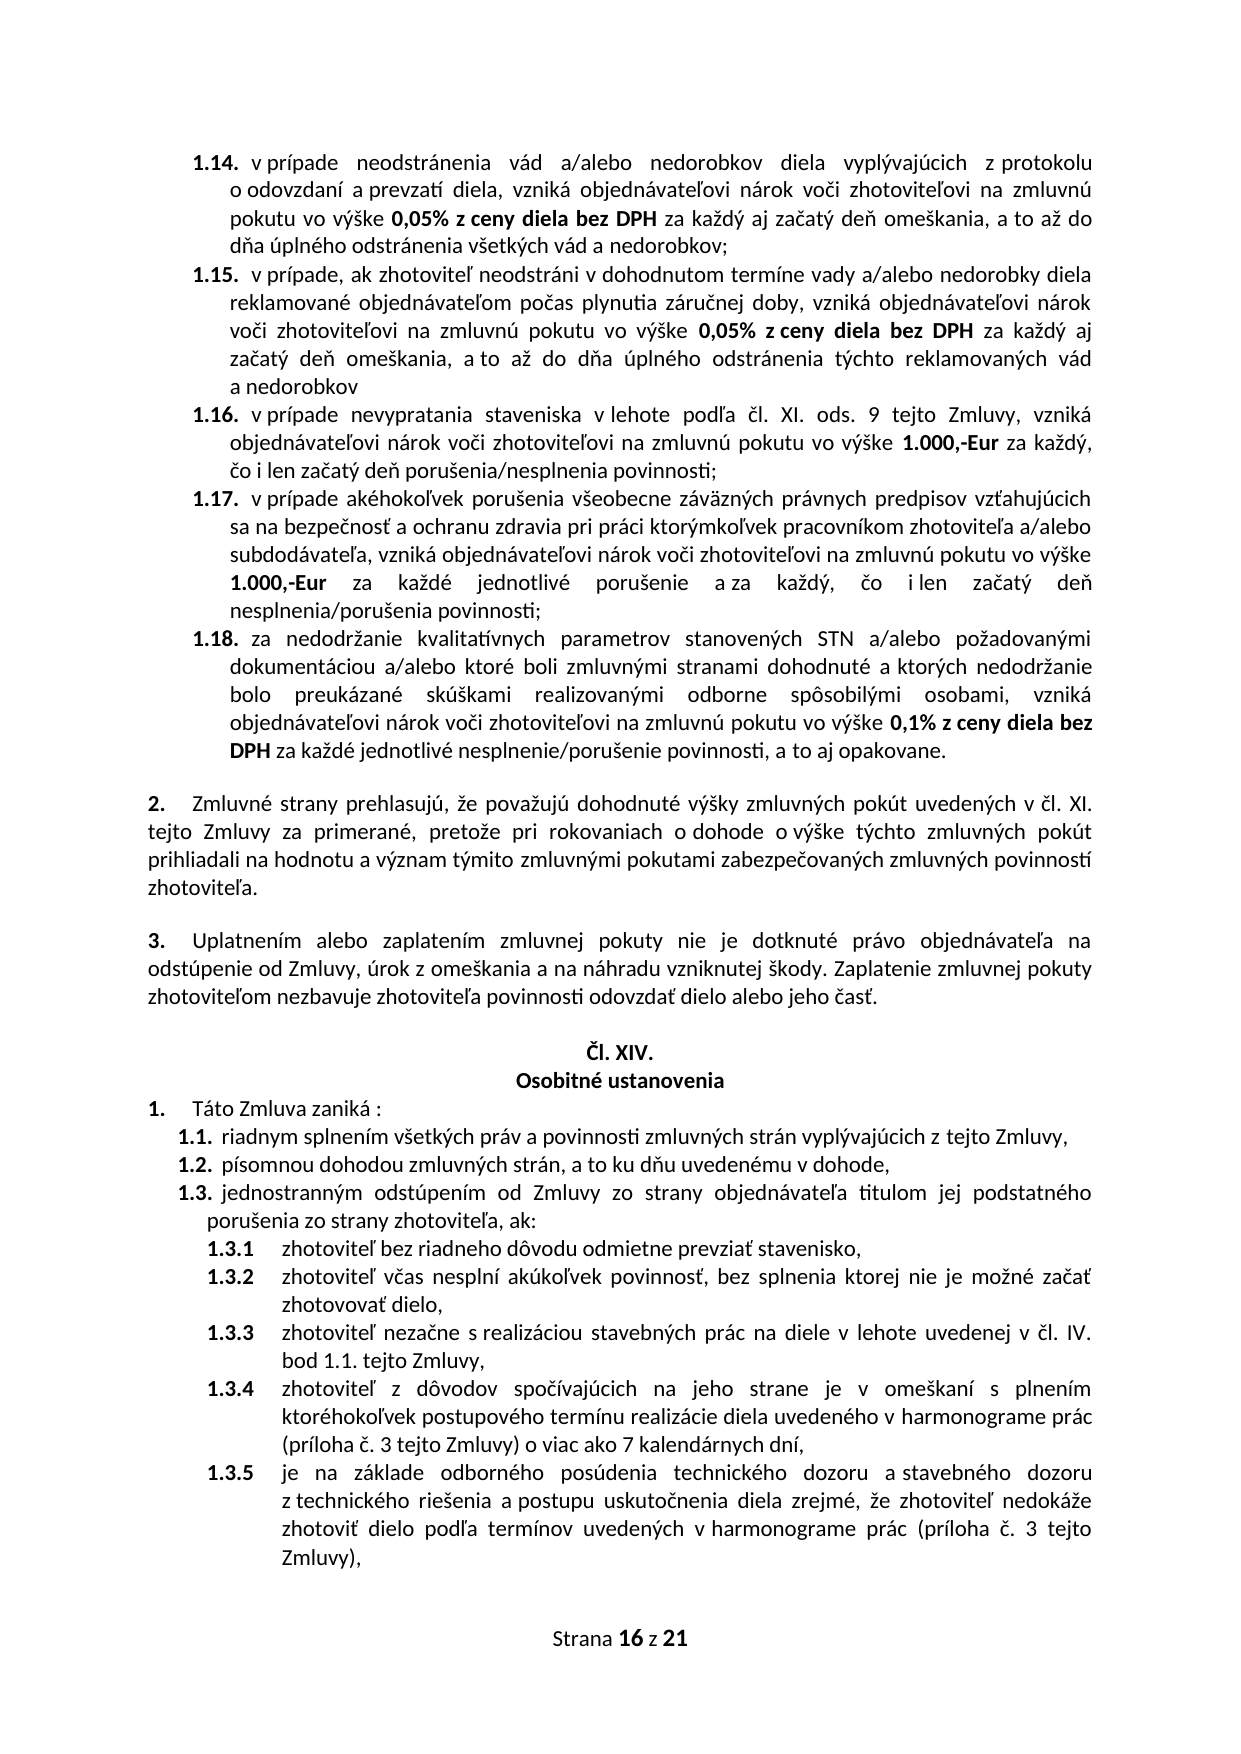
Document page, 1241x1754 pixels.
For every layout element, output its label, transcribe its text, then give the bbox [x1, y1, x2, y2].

text Osobitné ustanovenia [148, 1066, 1093, 1094]
list Táto Zmluva zaniká : [148, 1094, 1093, 1122]
list v prípade neodstránenia vád a/alebo nedorobkov diela vyplývajúcich z protokolu o odovzdaní a prevzatí diela, vzniká objednávateľovi nárok voči zhotoviteľovi na zmluvnú pokutu vo výške 0,05% z ceny diela bez DPH za každý aj začatý deň omeškania, a to až do dňa úplného odstránenia všetkých vád a nedorobkov; [192, 148, 1093, 260]
list v prípade, ak zhotoviteľ neodstráni v dohodnutom termíne vady a/alebo nedorobky diela reklamované objednávateľom počas plynutia záručnej doby, vzniká objednávateľovi nárok voči zhotoviteľovi na zmluvnú pokutu vo výške 0,05% z ceny diela bez DPH za každý aj začatý deň omeškania, a to až do dňa úplného odstránenia týchto reklamovaných vád a nedorobkov [192, 260, 1093, 400]
text Čl. XIV. [148, 1038, 1093, 1066]
list Uplatnením alebo zaplatením zmluvnej pokuty nie je dotknuté právo objednávateľa na odstúpenie od Zmluvy, úrok z omeškania a na náhradu vzniknutej škody. Zaplatenie zmluvnej pokuty zhotoviteľom nezbavuje zhotoviteľa povinnosti odovzdať dielo alebo jeho časť. [148, 926, 1093, 1010]
list v prípade nevypratania staveniska v lehote podľa čl. XI. ods. 9 tejto Zmluvy, vzniká objednávateľovi nárok voči zhotoviteľovi na zmluvnú pokutu vo výške 1.000,-Eur za každý, čo i len začatý deň porušenia/nesplnenia povinnosti; [192, 400, 1093, 484]
list zhotoviteľ nezačne s realizáciou stavebných prác na diele v lehote uvedenej v čl. IV. bod 1.1. tejto Zmluvy, [207, 1318, 1093, 1374]
list písomnou dohodou zmluvných strán, a to ku dňu uvedenému v dohode, [177, 1150, 1093, 1178]
list je na základe odborného posúdenia technického dozoru a stavebného dozoru z technického riešenia a postupu uskutočnenia diela zrejmé, že zhotoviteľ nedokáže zhotoviť dielo podľa termínov uvedených v harmonograme prác (príloha č. 3 tejto Zmluvy), [207, 1458, 1093, 1571]
list riadnym splnením všetkých práv a povinnosti zmluvných strán vyplývajúcich z tejto Zmluvy, [177, 1122, 1093, 1150]
list za nedodržanie kvalitatívnych parametrov stanovených STN a/alebo požadovanými dokumentáciou a/alebo ktoré boli zmluvnými stranami dohodnuté a ktorých nedodržanie bolo preukázané skúškami realizovanými odborne spôsobilými osobami, vzniká objednávateľovi nárok voči zhotoviteľovi na zmluvnú pokutu vo výške 0,1% z ceny diela bez DPH za každé jednotlivé nesplnenie/porušenie povinnosti, a to aj opakovane. [192, 624, 1093, 764]
list zhotoviteľ bez riadneho dôvodu odmietne prevziať stavenisko, [207, 1234, 1093, 1262]
list Zmluvné strany prehlasujú, že považujú dohodnuté výšky zmluvných pokút uvedených v čl. XI. tejto Zmluvy za primerané, pretože pri rokovaniach o dohode o výške týchto zmluvných pokút prihliadali na hodnotu a význam týmito zmluvnými pokutami zabezpečovaných zmluvných povinností zhotoviteľa. [148, 789, 1093, 901]
list v prípade akéhokoľvek porušenia všeobecne záväzných právnych predpisov vzťahujúcich sa na bezpečnosť a ochranu zdravia pri práci ktorýmkoľvek pracovníkom zhotoviteľa a/alebo subdodávateľa, vzniká objednávateľovi nárok voči zhotoviteľovi na zmluvnú pokutu vo výške 1.000,-Eur za každé jednotlivé porušenie a za každý, čo i len začatý deň nesplnenia/porušenia povinnosti; [192, 484, 1093, 624]
list zhotoviteľ z dôvodov spočívajúcich na jeho strane je v omeškaní s plnením ktoréhokoľvek postupového termínu realizácie diela uvedeného v harmonograme prác (príloha č. 3 tejto Zmluvy) o viac ako 7 kalendárnych dní, [207, 1374, 1093, 1458]
list zhotoviteľ včas nesplní akúkoľvek povinnosť, bez splnenia ktorej nie je možné začať zhotovovať dielo, [207, 1262, 1093, 1318]
list jednostranným odstúpením od Zmluvy zo strany objednávateľa titulom jej podstatného porušenia zo strany zhotoviteľa, ak: [177, 1178, 1093, 1234]
